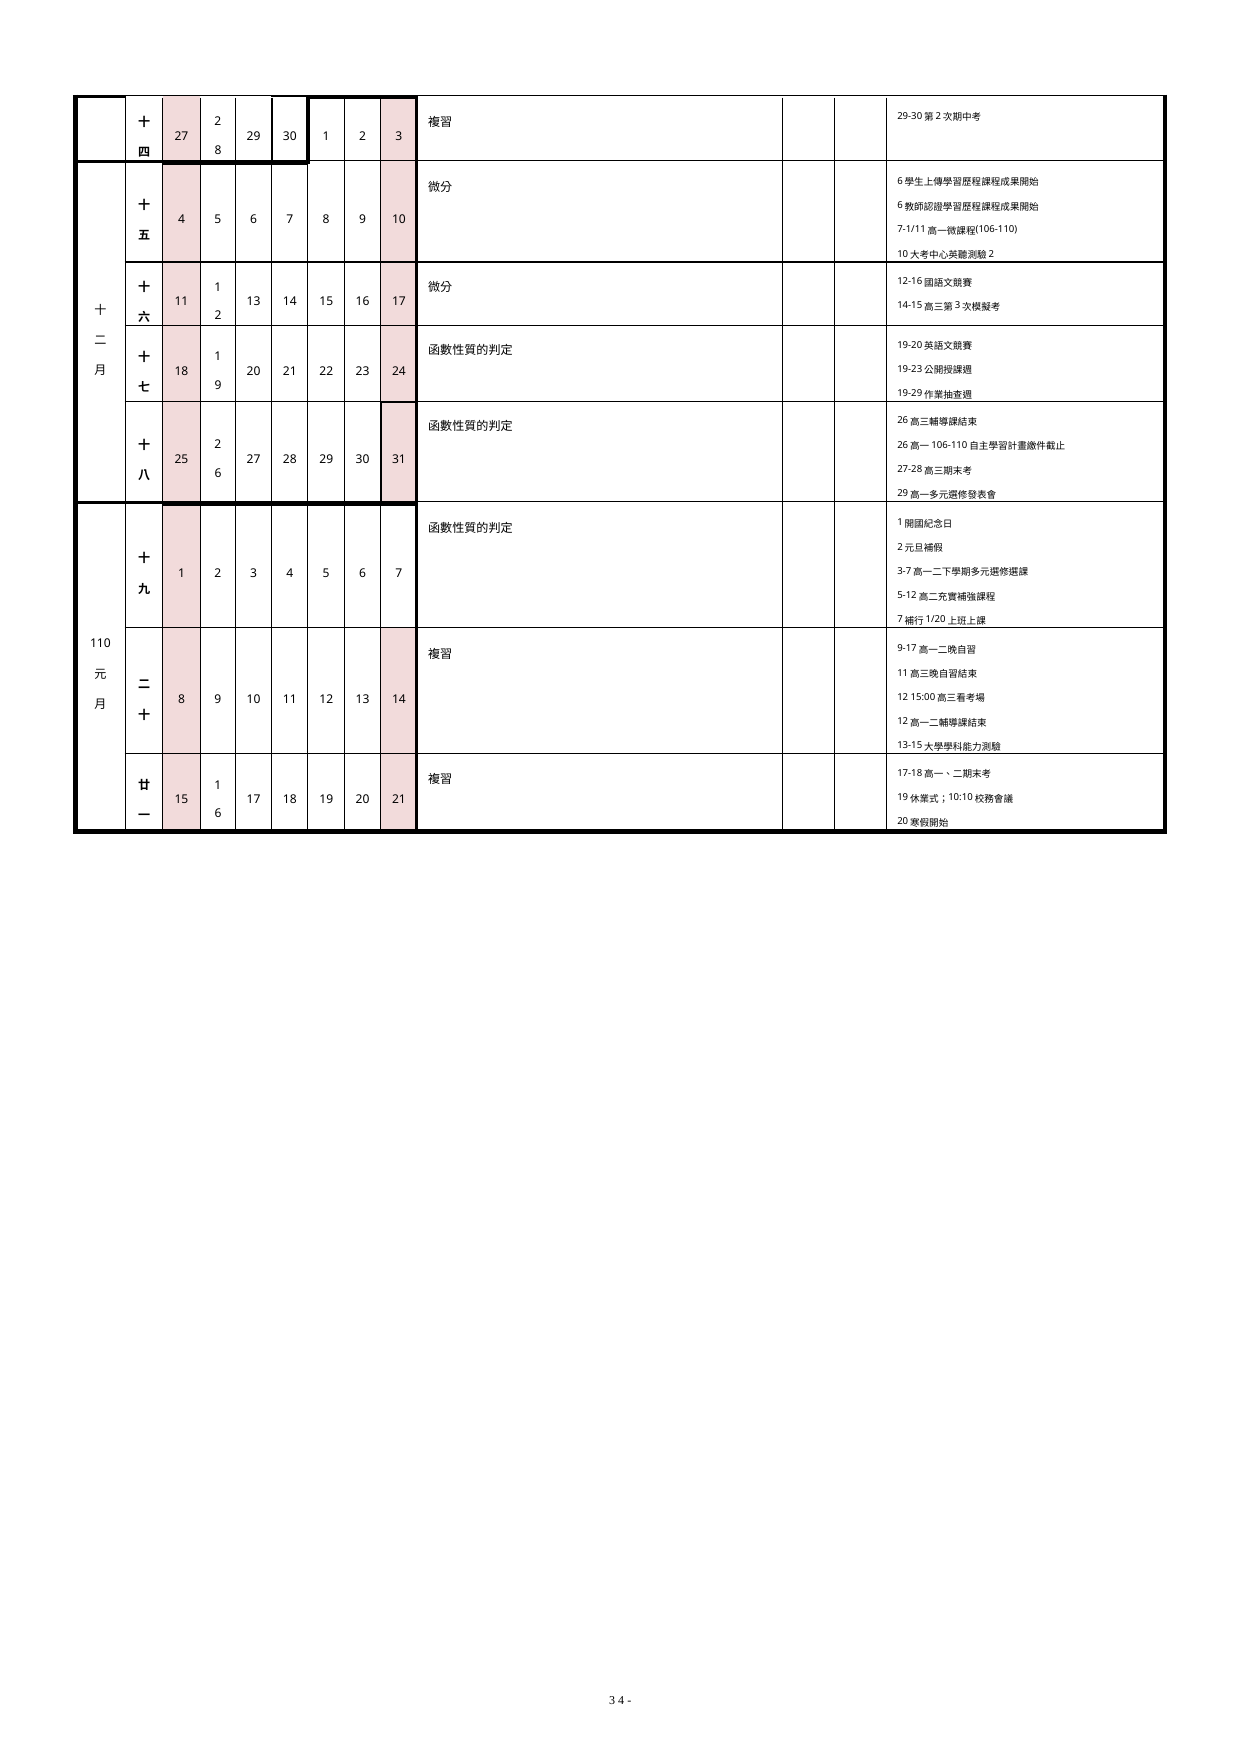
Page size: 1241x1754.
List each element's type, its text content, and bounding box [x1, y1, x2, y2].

table_cell [834, 96, 886, 160]
table_cell 11 [163, 263, 200, 325]
table_cell 19 [201, 326, 235, 401]
table_cell 10 [381, 161, 415, 261]
table_cell 6 [236, 165, 271, 261]
table_cell 13 [236, 263, 271, 325]
table_cell [835, 754, 886, 829]
table_cell 函數性質的判定 [418, 502, 782, 627]
table_cell [835, 326, 886, 401]
table_cell 20 [236, 326, 271, 401]
table_cell 9 [201, 628, 235, 753]
table_cell 20 [345, 754, 380, 829]
table_cell 十 四 [126, 96, 163, 160]
table_cell 29 [235, 96, 272, 160]
table_cell [835, 628, 886, 753]
table_cell 十 六 [126, 263, 162, 325]
table_cell [783, 754, 834, 829]
table_cell 十 五 [126, 163, 162, 261]
table_cell 31 [382, 403, 415, 501]
table_cell 28 [200, 96, 235, 160]
table_cell 1 [163, 506, 200, 627]
table_cell 6 [345, 506, 380, 627]
table_cell 19-20英語文競賽 19-23公開授課週 19-29作業抽查週 [887, 326, 1163, 401]
table_cell 11 [272, 628, 307, 753]
table_cell [783, 628, 834, 753]
table_cell 12 [308, 628, 344, 753]
table_cell 7 [272, 165, 307, 261]
table_cell 9-17高一二晚自習 11高三晚自習結束 12 15:00高三看考場 12高一二輔導課結束 13-15大學學科能力測驗 [887, 628, 1163, 753]
table_cell 廿一 [126, 754, 162, 829]
table_cell [835, 502, 886, 627]
table_cell 十 八 [126, 402, 162, 501]
table_cell 5 [308, 506, 344, 627]
table_cell 16 [345, 263, 380, 325]
table_cell [783, 161, 834, 261]
table_cell 16 [201, 754, 235, 829]
table_cell 15 [163, 754, 200, 829]
table_cell 18 [272, 754, 307, 829]
table_cell 18 [163, 326, 200, 401]
table_cell 21 [381, 754, 415, 829]
table_cell [783, 96, 834, 160]
table_cell 3 [236, 506, 271, 627]
table_cell 10 [236, 628, 271, 753]
table_cell 1開國紀念日 2元旦補假 3-7高一二下學期多元選修選課 5-12高二充實補強課程 7補行1/20上班上課 [887, 502, 1163, 627]
table_cell 27 [236, 402, 271, 501]
table_cell 8 [308, 161, 344, 261]
table_cell 21 [272, 326, 307, 401]
table_cell 4 [163, 165, 200, 261]
table_cell 17-18高一、二期末考 19休業式；10:10校務會議 20寒假開始 [887, 754, 1163, 829]
table_cell 6學生上傳學習歷程課程成果開始 6教師認證學習歷程課程成果開始 7-1/11高一微課程(106-110) 10大考中心英聽測驗2 [887, 161, 1163, 261]
table_cell 微分 [418, 161, 782, 261]
table_cell 17 [381, 263, 415, 325]
table_cell 28 [272, 402, 307, 501]
table_cell 12-16國語文競賽 14-15高三第3次模擬考 [887, 263, 1163, 325]
table_cell 1 [310, 99, 344, 160]
table_cell 27 [163, 96, 200, 160]
table_cell [783, 326, 834, 401]
table_cell 30 [273, 97, 306, 160]
table_cell 8 [163, 628, 200, 753]
table_cell [783, 402, 834, 501]
table_cell 17 [236, 754, 271, 829]
table_cell 十 二 月 [78, 163, 125, 501]
table_cell 23 [345, 326, 380, 401]
table_cell 7 [381, 506, 415, 627]
table_cell 十 七 [126, 326, 162, 401]
table_cell 函數性質的判定 [418, 326, 782, 401]
table_cell 十 九 [126, 504, 162, 627]
table_cell 26 [201, 402, 235, 501]
table_cell 12 [201, 263, 235, 325]
table_cell 5 [201, 165, 235, 261]
table_cell 24 [381, 326, 415, 401]
table_cell 13 [345, 628, 380, 753]
table_cell 2 [345, 99, 380, 160]
table_cell 26高三輔導課結束 26高一 106-110自主學習計畫繳件截止 27-28高三期末考 29高一多元選修發表會 [887, 402, 1163, 501]
table_cell 14 [272, 263, 307, 325]
table_cell 4 [272, 506, 307, 627]
table_cell 複習 [418, 96, 783, 160]
table_cell 110 元 月 [78, 504, 125, 829]
table_cell 9 [345, 161, 380, 261]
table_cell 19 [308, 754, 344, 829]
table_cell [835, 402, 886, 501]
table_cell 函數性質的判定 [418, 402, 782, 501]
table_cell 2 [201, 506, 235, 627]
table_cell 14 [381, 628, 415, 753]
table_cell 25 [163, 402, 200, 501]
table_cell [783, 502, 834, 627]
table_cell 15 [308, 263, 344, 325]
table_cell 22 [308, 326, 344, 401]
table_cell 複習 [418, 754, 782, 829]
table_cell 二 十 [126, 628, 162, 753]
table_cell [835, 263, 886, 325]
table_cell 29 [308, 402, 344, 501]
table_cell [783, 263, 834, 325]
table_cell 30 [345, 402, 380, 501]
table_cell 微分 [418, 263, 782, 325]
table_cell 複習 [418, 628, 782, 753]
table_cell 29-30第2次期中考 [886, 96, 1163, 160]
table_cell [835, 161, 886, 261]
table_cell 3 [381, 99, 415, 160]
